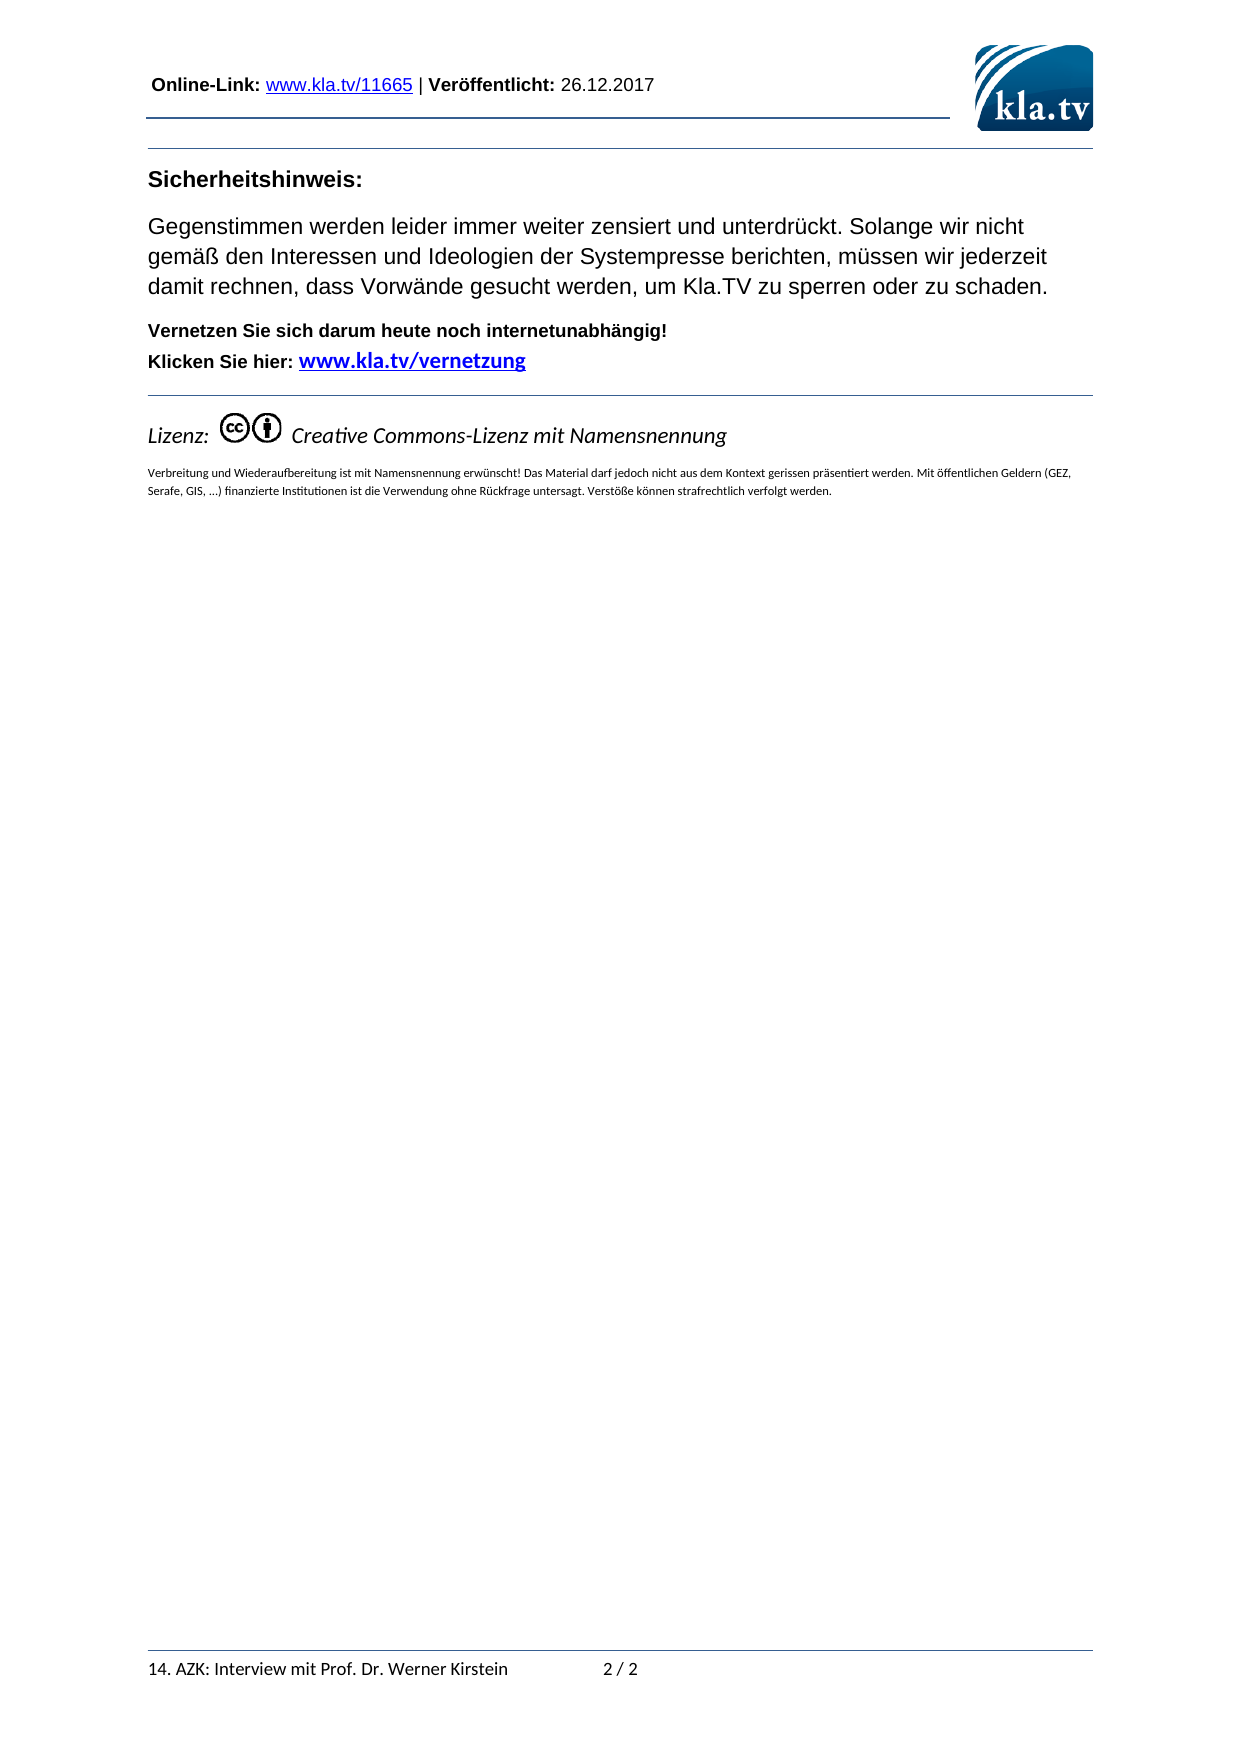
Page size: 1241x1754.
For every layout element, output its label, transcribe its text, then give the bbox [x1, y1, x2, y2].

text Lizenz: Creative Commons-Lizenz mit Namensnennung [148, 396, 1093, 449]
text Sicherheitshinweis: [148, 149, 1093, 192]
text Verbreitung und Wiederaufbereitung ist mit Namensnennung erwünscht! Das Material darf jedoch nicht aus dem Kontext gerissen präsentiert werden. Mit öffentlichen Geldern (GEZ, Serafe, GIS, ...) finanzierte Institutionen ist die Verwendung ohne Rückfrage untersagt. Verstöße können strafrechtlich verfolgt werden. [148, 465, 1093, 498]
text Gegenstimmen werden leider immer weiter zensiert und unterdrückt. Solange wir nicht gemäß den Interessen und Ideologien der Systempresse berichten, müssen wir jederzeit damit rechnen, dass Vorwände gesucht werden, um Kla.TV zu sperren oder zu schaden. [148, 213, 1093, 299]
text Vernetzen Sie sich darum heute noch internetunabhängig! Klicken Sie hier: www.kla.tv/vernetzung [148, 320, 1093, 374]
